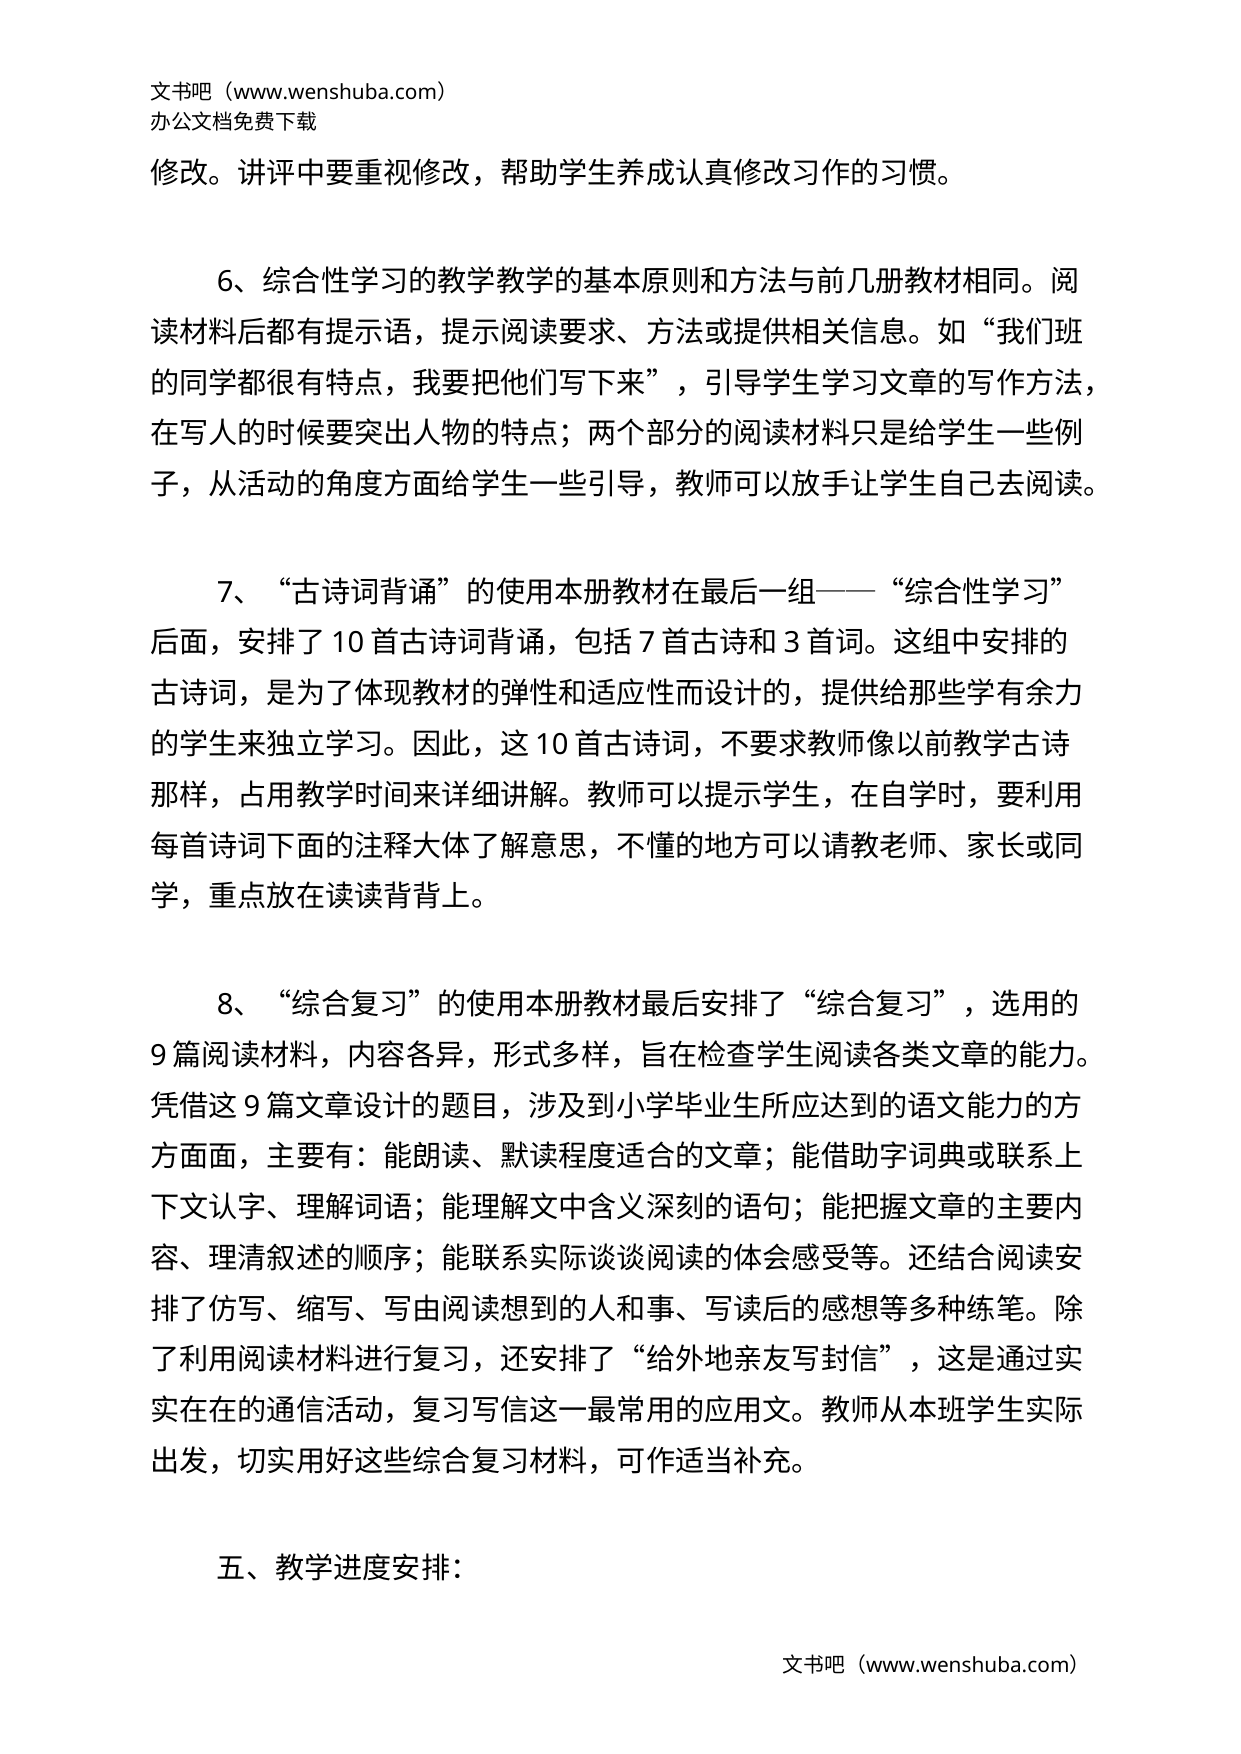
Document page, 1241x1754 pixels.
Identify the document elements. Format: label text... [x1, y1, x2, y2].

text 6、综合性学习的教学教学的基本原则和方法与前几册教材相同。阅读材料后都有提示语，提示阅读要求、方法或提供相关信息。如“我们班的同学都很有特点，我要把他们写下来”，引导学生学习文章的写作方法，在写人的时候要突出人物的特点；两个部分的阅读材料只是给学生一些例子，从活动的角度方面给学生一些引导，教师可以放手让学生自己去阅读。 [150, 258, 1090, 503]
text 五、教学进度安排： [150, 1545, 1090, 1587]
text 7、“古诗词背诵”的使用本册教材在最后一组──“综合性学习”后面，安排了10首古诗词背诵，包括7首古诗和3首词。这组中安排的古诗词，是为了体现教材的弹性和适应性而设计的，提供给那些学有余力的学生来独立学习。因此，这10首古诗词，不要求教师像以前教学古诗那样，占用教学时间来详细讲解。教师可以提示学生，在自学时，要利用每首诗词下面的注释大体了解意思，不懂的地方可以请教老师、家长或同学，重点放在读读背背上。 [150, 568, 1090, 915]
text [150, 150, 1090, 192]
text 8、“综合复习”的使用本册教材最后安排了“综合复习”，选用的9篇阅读材料，内容各异，形式多样，旨在检查学生阅读各类文章的能力。凭借这9篇文章设计的题目，涉及到小学毕业生所应达到的语文能力的方方面面，主要有：能朗读、默读程度适合的文章；能借助字词典或联系上下文认字、理解词语；能理解文中含义深刻的语句；能把握文章的主要内容、理清叙述的顺序；能联系实际谈谈阅读的体会感受等。还结合阅读安排了仿写、缩写、写由阅读想到的人和事、写读后的感想等多种练笔。除了利用阅读材料进行复习，还安排了“给外地亲友写封信”，这是通过实实在在的通信活动，复习写信这一最常用的应用文。教师从本班学生实际出发，切实用好这些综合复习材料，可作适当补充。 [150, 981, 1090, 1480]
